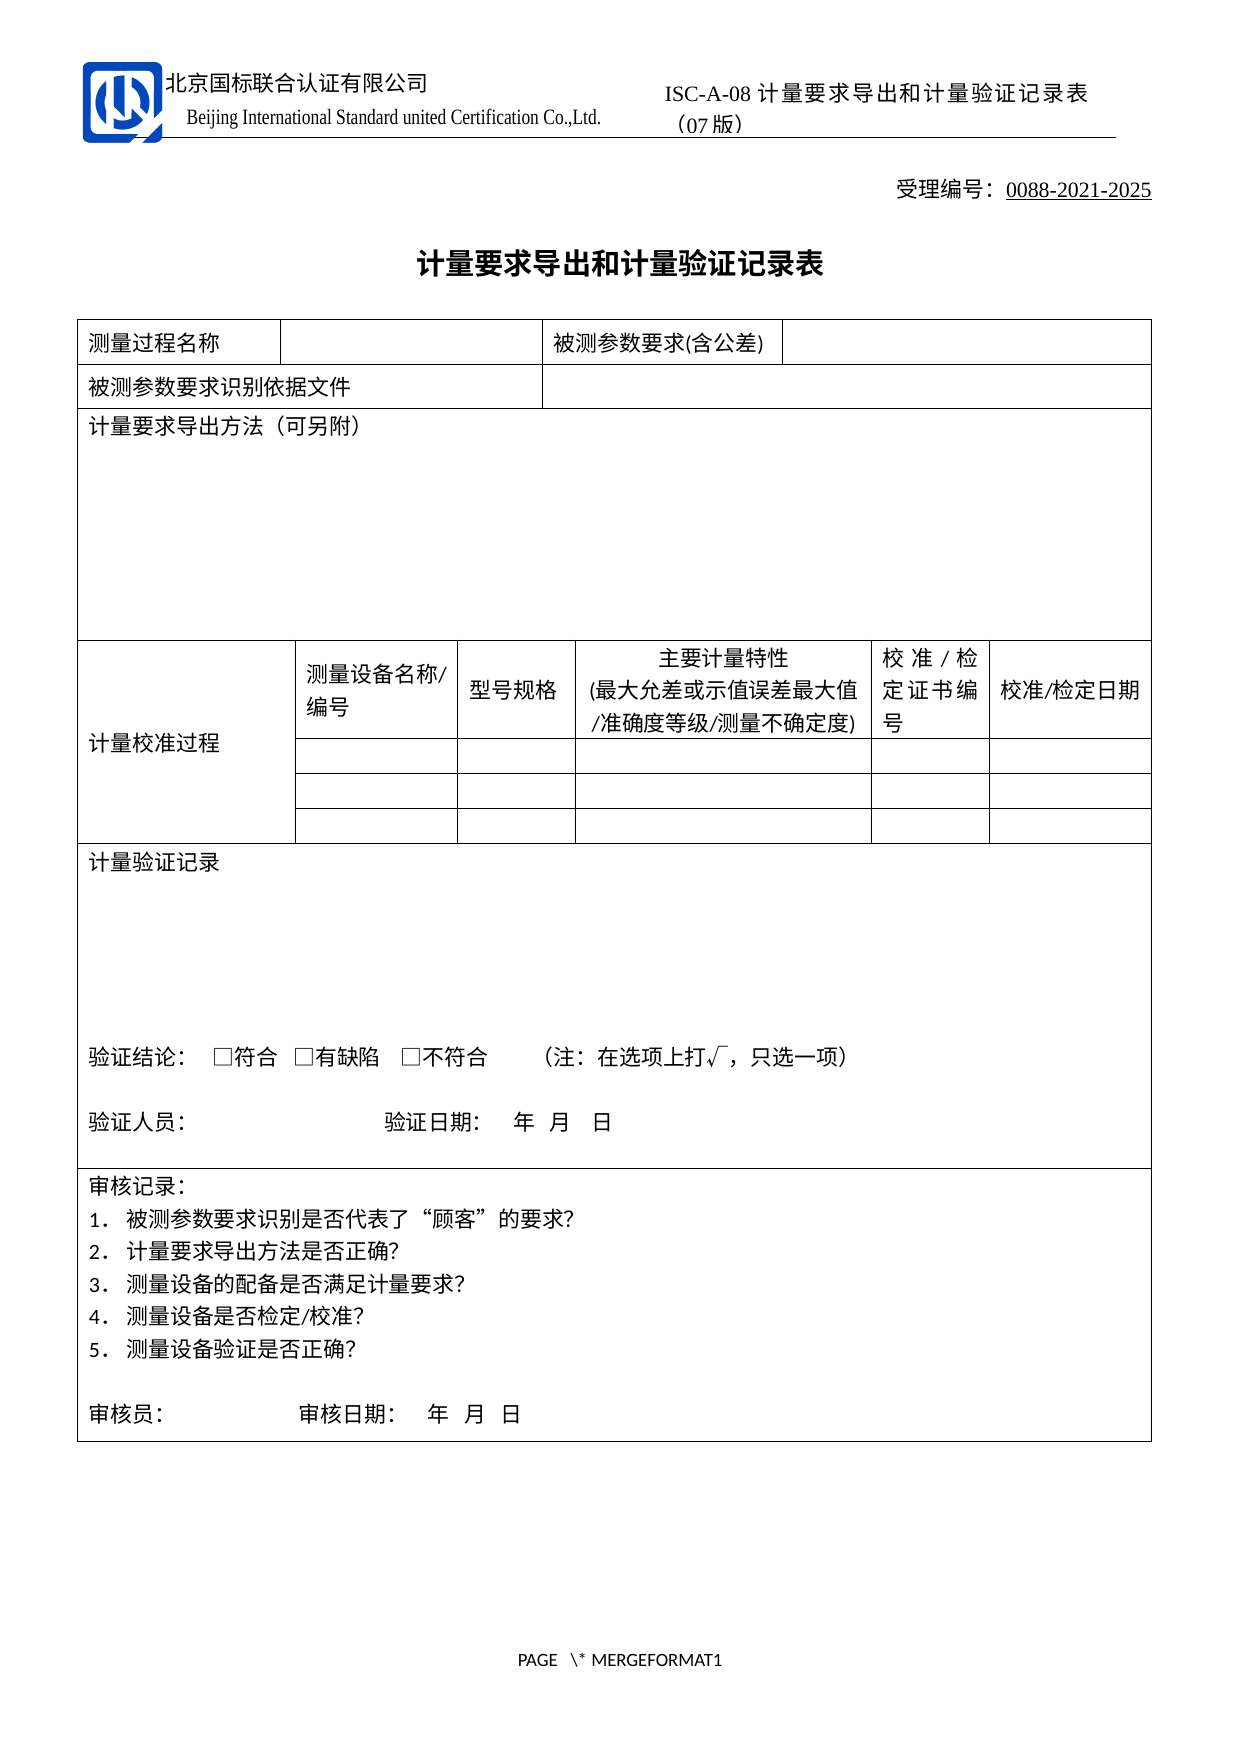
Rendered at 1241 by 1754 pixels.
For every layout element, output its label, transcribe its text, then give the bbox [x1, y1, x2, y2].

table_header [281, 320, 542, 364]
table_cell [576, 739, 871, 773]
table_cell [296, 739, 457, 773]
table_cell [543, 365, 1151, 407]
table_cell [576, 809, 871, 843]
table_cell 校准/检定证书编号 [872, 641, 989, 738]
table_cell 型号规格 [458, 641, 575, 738]
table_cell [296, 774, 457, 808]
table_header 被测参数要求(含公差) [543, 320, 782, 364]
table_cell [458, 774, 575, 808]
table_cell [296, 809, 457, 843]
table_cell [990, 774, 1151, 808]
table_cell 审核记录： 被测参数要求识别是否代表了“顾客”的要求？ 计量要求导出方法是否正确？ 测量设备的配备是否满足计量要求？ 测量设备是否检定/校准？ 测量设备验证是否正确？ 审核员： 审核日期： 年 月 日 [78, 1169, 1151, 1441]
table_cell [872, 809, 989, 843]
table_cell [458, 809, 575, 843]
table_cell 主要计量特性 (最大允差或示值误差最大值/准确度等级/测量不确定度) [576, 641, 871, 738]
table_cell 测量设备名称/编号 [296, 641, 457, 738]
table_cell 校准/检定日期 [990, 641, 1151, 738]
table_header [783, 320, 1151, 364]
table_cell [458, 739, 575, 773]
table_cell [990, 739, 1151, 773]
table_cell [576, 774, 871, 808]
table_cell 计量验证记录 验证结论： □符合 □有缺陷 □不符合 （注：在选项上打√，只选一项） 验证人员： 验证日期： 年 月 日 [78, 844, 1151, 1168]
table_cell 计量要求导出方法（可另附） [78, 409, 1151, 639]
picture [82, 62, 163, 143]
text 计量要求导出和计量验证记录表 [89, 229, 1152, 294]
table_cell [872, 739, 989, 773]
table_cell [872, 774, 989, 808]
table_cell 被测参数要求识别依据文件 [78, 365, 542, 407]
table_cell [990, 809, 1151, 843]
table_cell 计量校准过程 [78, 641, 295, 843]
text 受理编号：0088-2021-2025 [89, 172, 1152, 204]
table_header 测量过程名称 [78, 320, 280, 364]
